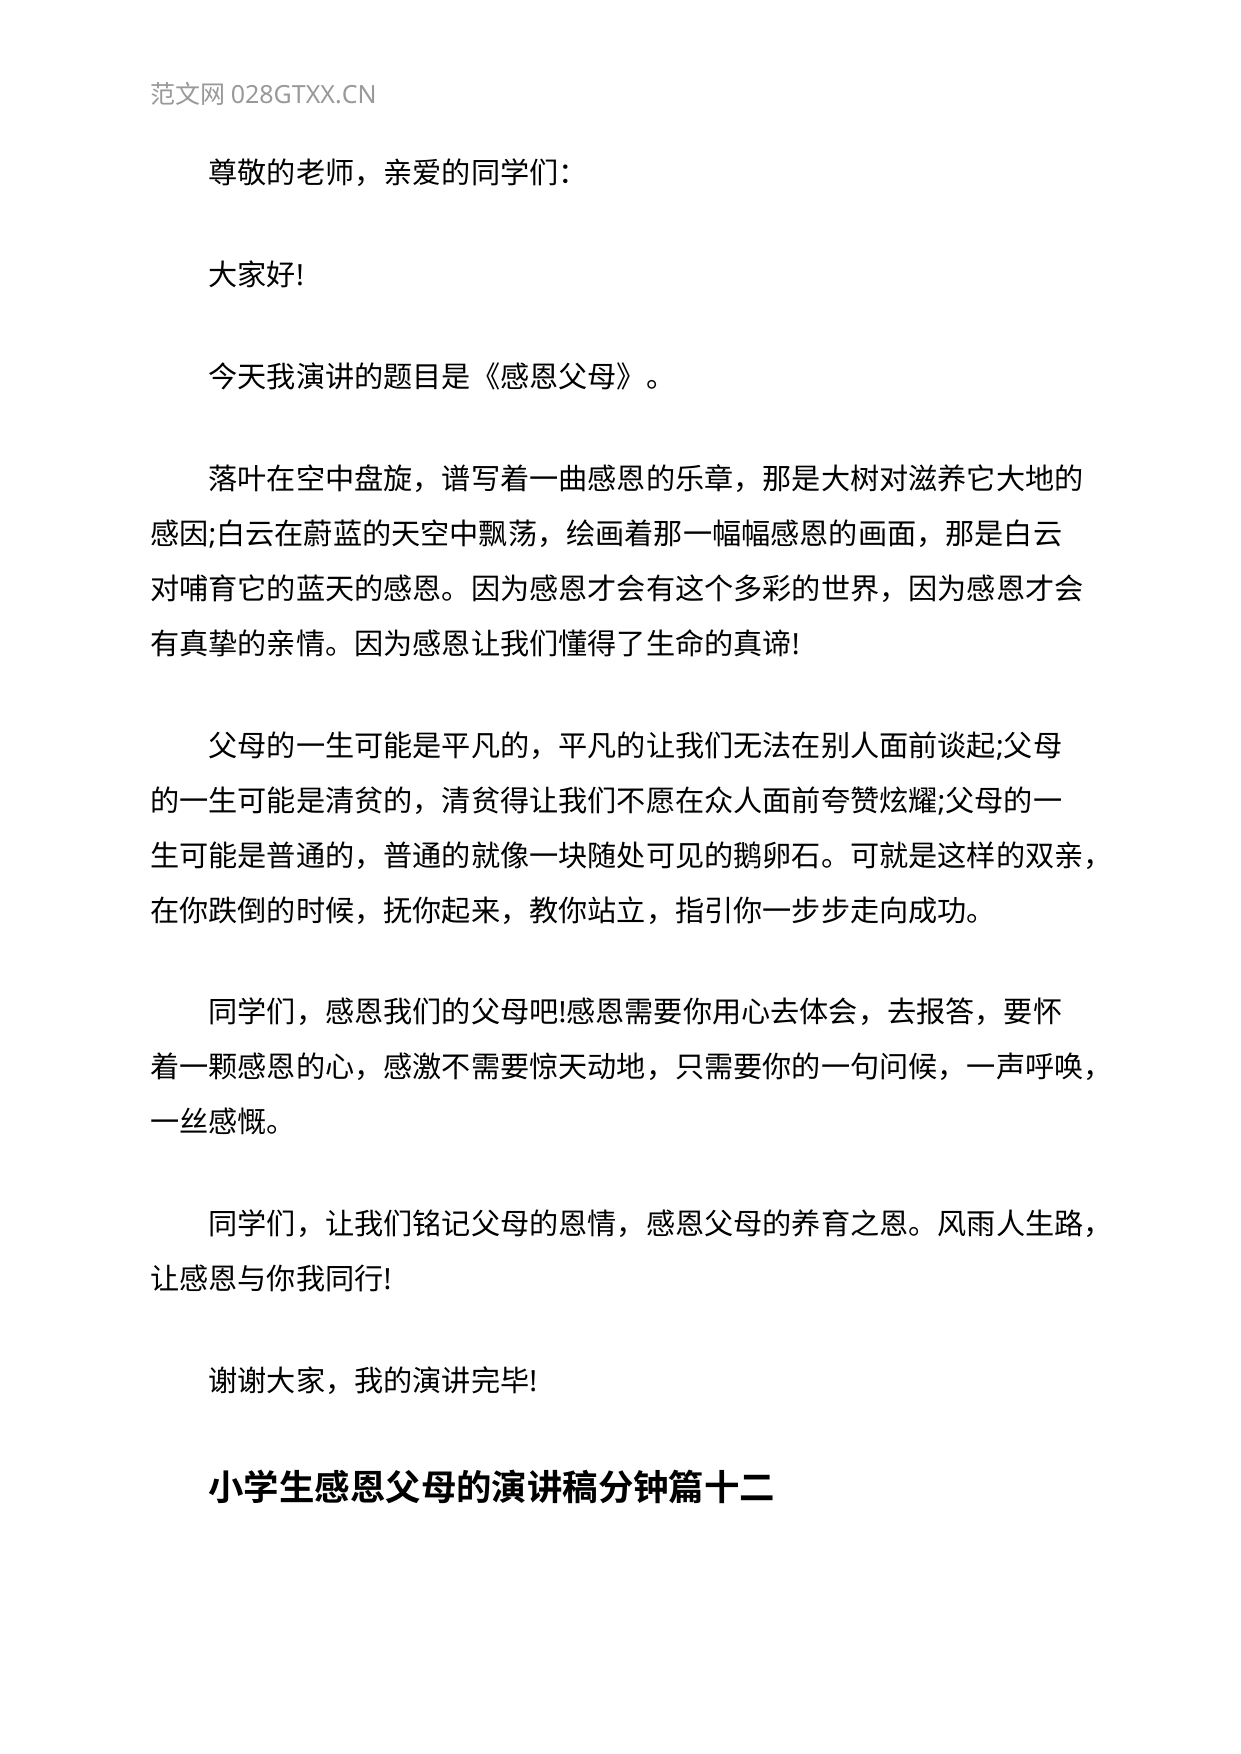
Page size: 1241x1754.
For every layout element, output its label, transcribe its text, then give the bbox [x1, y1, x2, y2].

text 今天我演讲的题目是《感恩父母》。 [150, 354, 1090, 396]
text 落叶在空中盘旋，谱写着一曲感恩的乐章，那是大树对滋养它大地的感因;白云在蔚蓝的天空中飘荡，绘画着那一幅幅感恩的画面，那是白云对哺育它的蓝天的感恩。因为感恩才会有这个多彩的世界，因为感恩才会有真挚的亲情。因为感恩让我们懂得了生命的真谛! [150, 456, 1090, 663]
text 同学们，让我们铭记父母的恩情，感恩父母的养育之恩。风雨人生路，让感恩与你我同行! [150, 1201, 1090, 1298]
text 谢谢大家，我的演讲完毕! [150, 1357, 1090, 1400]
text 大家好! [150, 252, 1090, 294]
text 尊敬的老师，亲爱的同学们： [150, 150, 1090, 192]
text 父母的一生可能是平凡的，平凡的让我们无法在别人面前谈起;父母的一生可能是清贫的，清贫得让我们不愿在众人面前夸赞炫耀;父母的一生可能是普通的，普通的就像一块随处可见的鹅卵石。可就是这样的双亲，在你跌倒的时候，抚你起来，教你站立，指引你一步步走向成功。 [150, 722, 1090, 929]
text 同学们，感恩我们的父母吧!感恩需要你用心去体会，去报答，要怀着一颗感恩的心，感激不需要惊天动地，只需要你的一句问候，一声呼唤，一丝感慨。 [150, 989, 1090, 1141]
text 小学生感恩父母的演讲稿分钟篇十二 [150, 1459, 1090, 1511]
